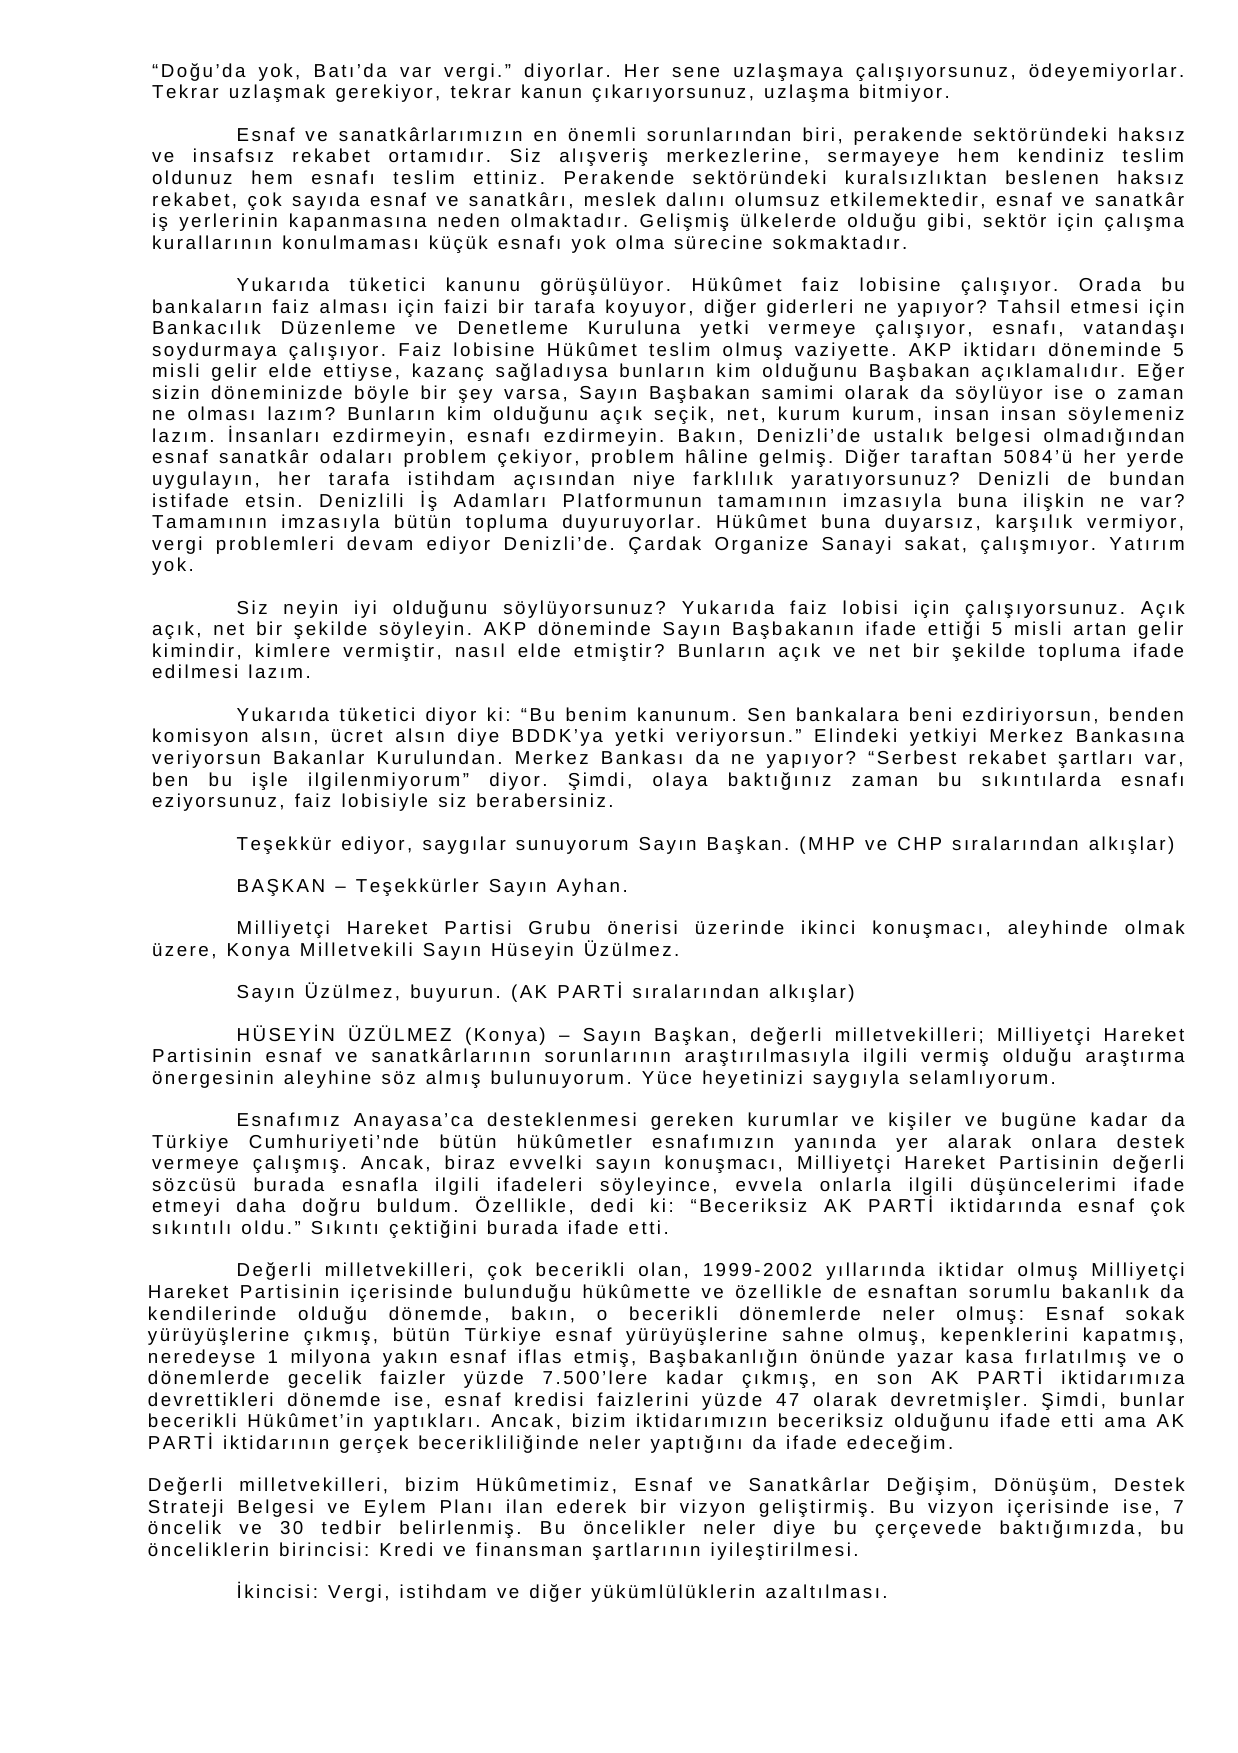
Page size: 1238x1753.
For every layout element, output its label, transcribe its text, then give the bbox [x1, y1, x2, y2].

text Değerli milletvekilleri, bizim Hükûmetimiz, Esnaf ve Sanatkârlar Değişim, Dönüşüm, Destek Strateji Belgesi ve Eylem Planı ilan ederek bir vizyon geliştirmiş. Bu vizyon içerisinde ise, 7 öncelik ve 30 tedbir belirlenmiş. Bu öncelikler neler diye bu çerçevede baktığımızda, bu önceliklerin birincisi: Kredi ve finansman şartlarının iyileştirilmesi. [148, 1474, 1186, 1560]
text Sayın Üzülmez, buyurun. (AK PARTİ sıralarından alkışlar) [152, 981, 1186, 1003]
text Milliyetçi Hareket Partisi Grubu önerisi üzerinde ikinci konuşmacı, aleyhinde olmak üzere, Konya Milletvekili Sayın Hüseyin Üzülmez. [152, 917, 1186, 960]
text Siz neyin iyi olduğunu söylüyorsunuz? Yukarıda faiz lobisi için çalışıyorsunuz. Açık açık, net bir şekilde söyleyin. AKP döneminde Sayın Başbakanın ifade ettiği 5 misli artan gelir kimindir, kimlere vermiştir, nasıl elde etmiştir? Bunların açık ve net bir şekilde topluma ifade edilmesi lazım. [152, 597, 1186, 683]
text Teşekkür ediyor, saygılar sunuyorum Sayın Başkan. (MHP ve CHP sıralarından alkışlar) [152, 832, 1186, 854]
text Yukarıda tüketici kanunu görüşülüyor. Hükûmet faiz lobisine çalışıyor. Orada bu bankaların faiz alması için faizi bir tarafa koyuyor, diğer giderleri ne yapıyor? Tahsil etmesi için Bankacılık Düzenleme ve Denetleme Kuruluna yetki vermeye çalışıyor, esnafı, vatandaşı soydurmaya çalışıyor. Faiz lobisine Hükûmet teslim olmuş vaziyette. AKP iktidarı döneminde 5 misli gelir elde ettiyse, kazanç sağladıysa bunların kim olduğunu Başbakan açıklamalıdır. Eğer sizin döneminizde böyle bir şey varsa, Sayın Başbakan samimi olarak da söylüyor ise o zaman ne olması lazım? Bunların kim olduğunu açık seçik, net, kurum kurum, insan insan söylemeniz lazım. İnsanları ezdirmeyin, esnafı ezdirmeyin. Bakın, Denizli’de ustalık belgesi olmadığından esnaf sanatkâr odaları problem çekiyor, problem hâline gelmiş. Diğer taraftan 5084’ü her yerde uygulayın, her tarafa istihdam açısından niye farklılık yaratıyorsunuz? Denizli de bundan istifade etsin. Denizlili İş Adamları Platformunun tamamının imzasıyla buna ilişkin ne var? Tamamının imzasıyla bütün topluma duyuruyorlar. Hükûmet buna duyarsız, karşılık vermiyor, vergi problemleri devam ediyor Denizli’de. Çardak Organize Sanayi sakat, çalışmıyor. Yatırım yok. [152, 274, 1186, 576]
text İkincisi: Vergi, istihdam ve diğer yükümlülüklerin azaltılması. [148, 1581, 1186, 1603]
text HÜSEYİN ÜZÜLMEZ (Konya) – Sayın Başkan, değerli milletvekilleri; Milliyetçi Hareket Partisinin esnaf ve sanatkârlarının sorunlarının araştırılmasıyla ilgili vermiş olduğu araştırma önergesinin aleyhine söz almış bulunuyorum. Yüce heyetinizi saygıyla selamlıyorum. [152, 1023, 1186, 1088]
text Yukarıda tüketici diyor ki: “Bu benim kanunum. Sen bankalara beni ezdiriyorsun, benden komisyon alsın, ücret alsın diye BDDK’ya yetki veriyorsun.” Elindeki yetkiyi Merkez Bankasına veriyorsun Bakanlar Kurulundan. Merkez Bankası da ne yapıyor? “Serbest rekabet şartları var, ben bu işle ilgilenmiyorum” diyor. Şimdi, olaya baktığınız zaman bu sıkıntılarda esnafı eziyorsunuz, faiz lobisiyle siz berabersiniz. [152, 704, 1186, 811]
text BAŞKAN – Teşekkürler Sayın Ayhan. [152, 875, 1186, 896]
text Esnaf ve sanatkârlarımızın en önemli sorunlarından biri, perakende sektöründeki haksız ve insafsız rekabet ortamıdır. Siz alışveriş merkezlerine, sermayeye hem kendiniz teslim oldunuz hem esnafı teslim ettiniz. Perakende sektöründeki kuralsızlıktan beslenen haksız rekabet, çok sayıda esnaf ve sanatkârı, meslek dalını olumsuz etkilemektedir, esnaf ve sanatkâr iş yerlerinin kapanmasına neden olmaktadır. Gelişmiş ülkelerde olduğu gibi, sektör için çalışma kurallarının konulmaması küçük esnafı yok olma sürecine sokmaktadır. [152, 124, 1186, 253]
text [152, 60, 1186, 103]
text Değerli milletvekilleri, çok becerikli olan, 1999-2002 yıllarında iktidar olmuş Milliyetçi Hareket Partisinin içerisinde bulunduğu hükûmette ve özellikle de esnaftan sorumlu bakanlık da kendilerinde olduğu dönemde, bakın, o becerikli dönemlerde neler olmuş: Esnaf sokak yürüyüşlerine çıkmış, bütün Türkiye esnaf yürüyüşlerine sahne olmuş, kepenklerini kapatmış, neredeyse 1 milyona yakın esnaf iflas etmiş, Başbakanlığın önünde yazar kasa fırlatılmış ve o dönemlerde gecelik faizler yüzde 7.500’lere kadar çıkmış, en son AK PARTİ iktidarımıza devrettikleri dönemde ise, esnaf kredisi faizlerini yüzde 47 olarak devretmişler. Şimdi, bunlar becerikli Hükûmet’in yaptıkları. Ancak, bizim iktidarımızın beceriksiz olduğunu ifade etti ama AK PARTİ iktidarının gerçek becerikliliğinde neler yaptığını da ifade edeceğim. [148, 1259, 1186, 1453]
text Esnafımız Anayasa’ca desteklenmesi gereken kurumlar ve kişiler ve bugüne kadar da Türkiye Cumhuriyeti’nde bütün hükûmetler esnafımızın yanında yer alarak onlara destek vermeye çalışmış. Ancak, biraz evvelki sayın konuşmacı, Milliyetçi Hareket Partisinin değerli sözcüsü burada esnafla ilgili ifadeleri söyleyince, evvela onlarla ilgili düşüncelerimi ifade etmeyi daha doğru buldum. Özellikle, dedi ki: “Beceriksiz AK PARTİ iktidarında esnaf çok sıkıntılı oldu.” Sıkıntı çektiğini burada ifade etti. [152, 1109, 1186, 1238]
